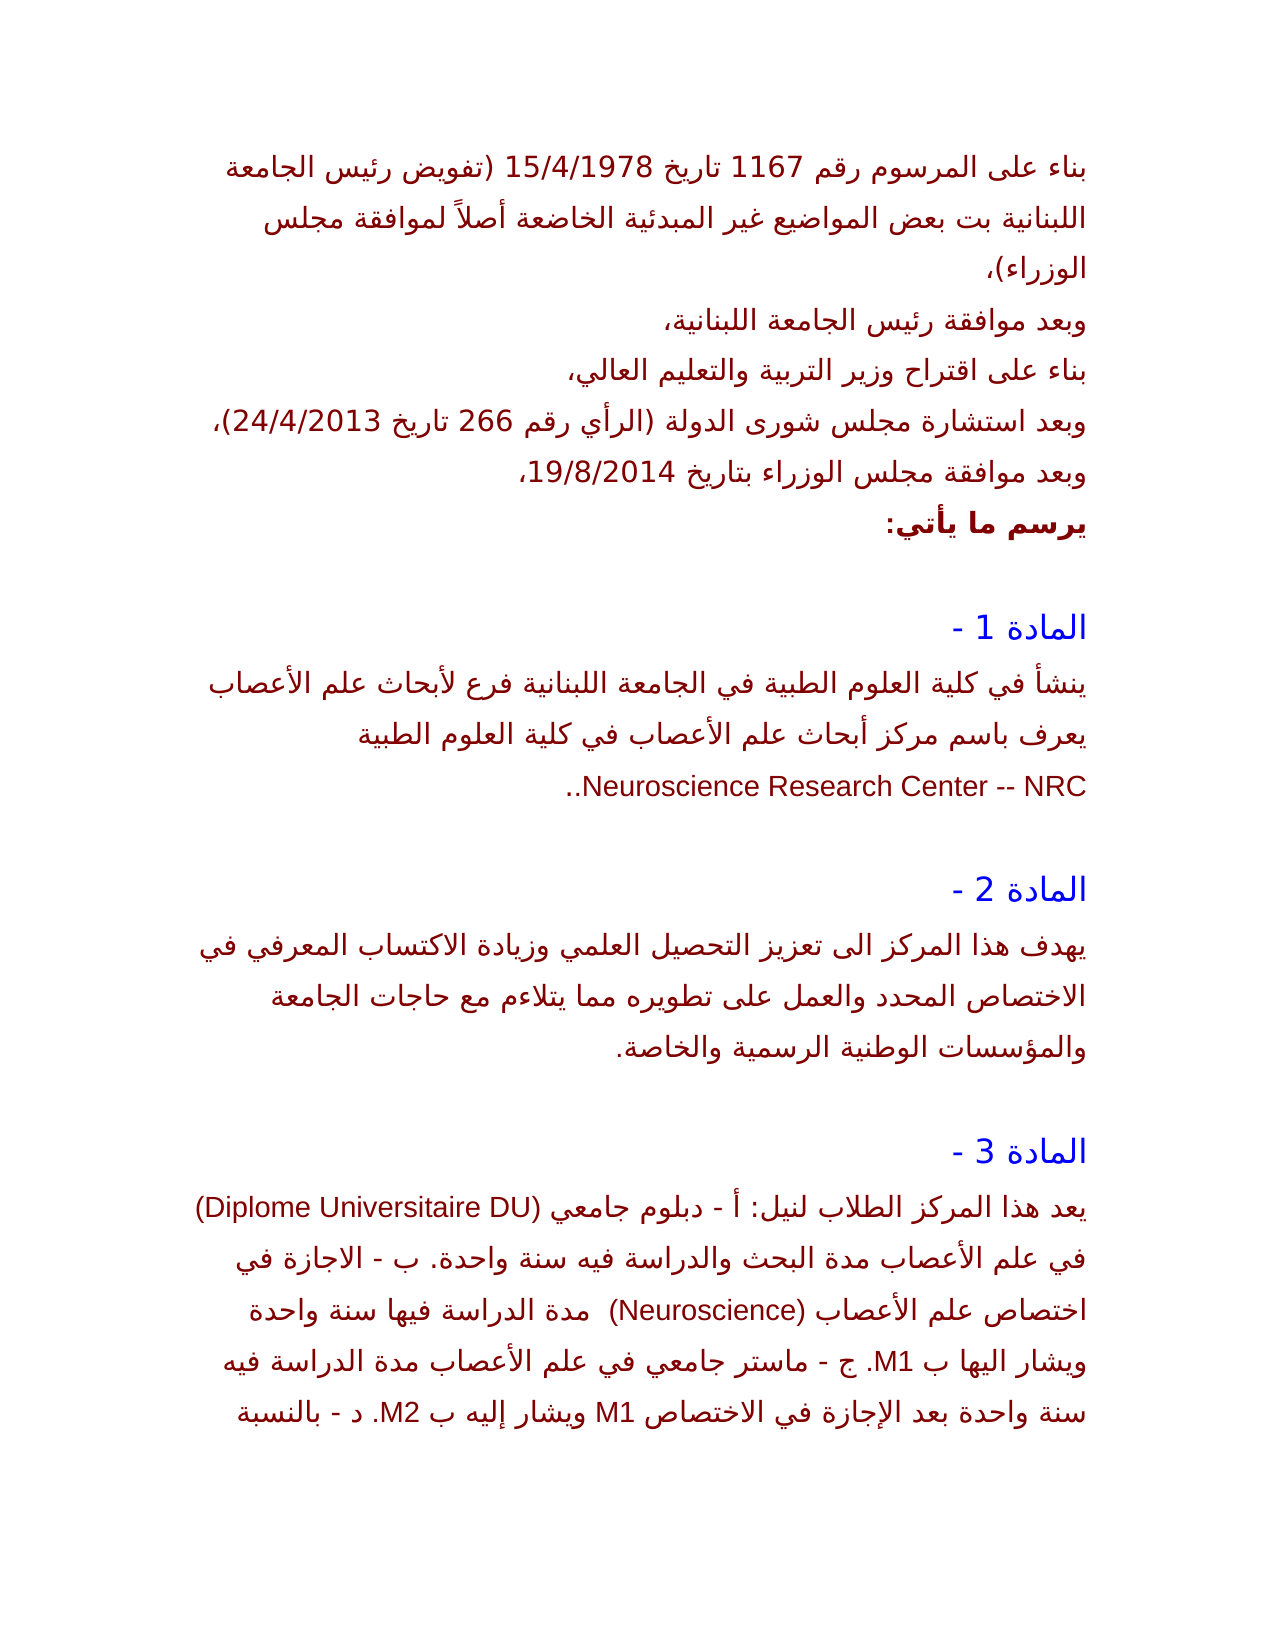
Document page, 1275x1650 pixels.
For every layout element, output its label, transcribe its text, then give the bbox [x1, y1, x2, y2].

text وبعد موافقة رئيس الجامعة اللبنانية، [187, 303, 1087, 337]
text بناء على اقتراح وزير التربية والتعليم العالي، [187, 354, 1087, 388]
text بناء على المرسوم رقم 1167 تاريخ 15/4/1978 (تفويض رئيس الجامعة اللبنانية بت بعض المواضيع غير المبدئية الخاضعة أصلاً لموافقة مجلس الوزراء)، [187, 150, 1087, 286]
text يهدف هذا المركز الى تعزيز التحصيل العلمي وزيادة الاكتساب المعرفي في الاختصاص المحدد والعمل على تطويره مما يتلاءم مع حاجات الجامعة والمؤسسات الوطنية الرسمية والخاصة. [187, 928, 1087, 1065]
text المادة 3 - [187, 1132, 1087, 1171]
text يرسم ما يأتي: [187, 507, 1087, 541]
text ينشأ في كلية العلوم الطبية في الجامعة اللبنانية فرع لأبحاث علم الأعصاب يعرف باسم مركز أبحاث علم الأعصاب في كلية العلوم الطبية Neuroscience Research Center -- NRC.. [187, 666, 1087, 803]
text وبعد استشارة مجلس شورى الدولة (الرأي رقم 266 تاريخ 24/4/2013)، [187, 405, 1087, 439]
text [187, 1190, 1087, 1429]
text المادة 1 - [187, 608, 1087, 647]
text وبعد موافقة مجلس الوزراء بتاريخ 19/8/2014، [187, 456, 1087, 489]
text المادة 2 - [187, 870, 1087, 909]
